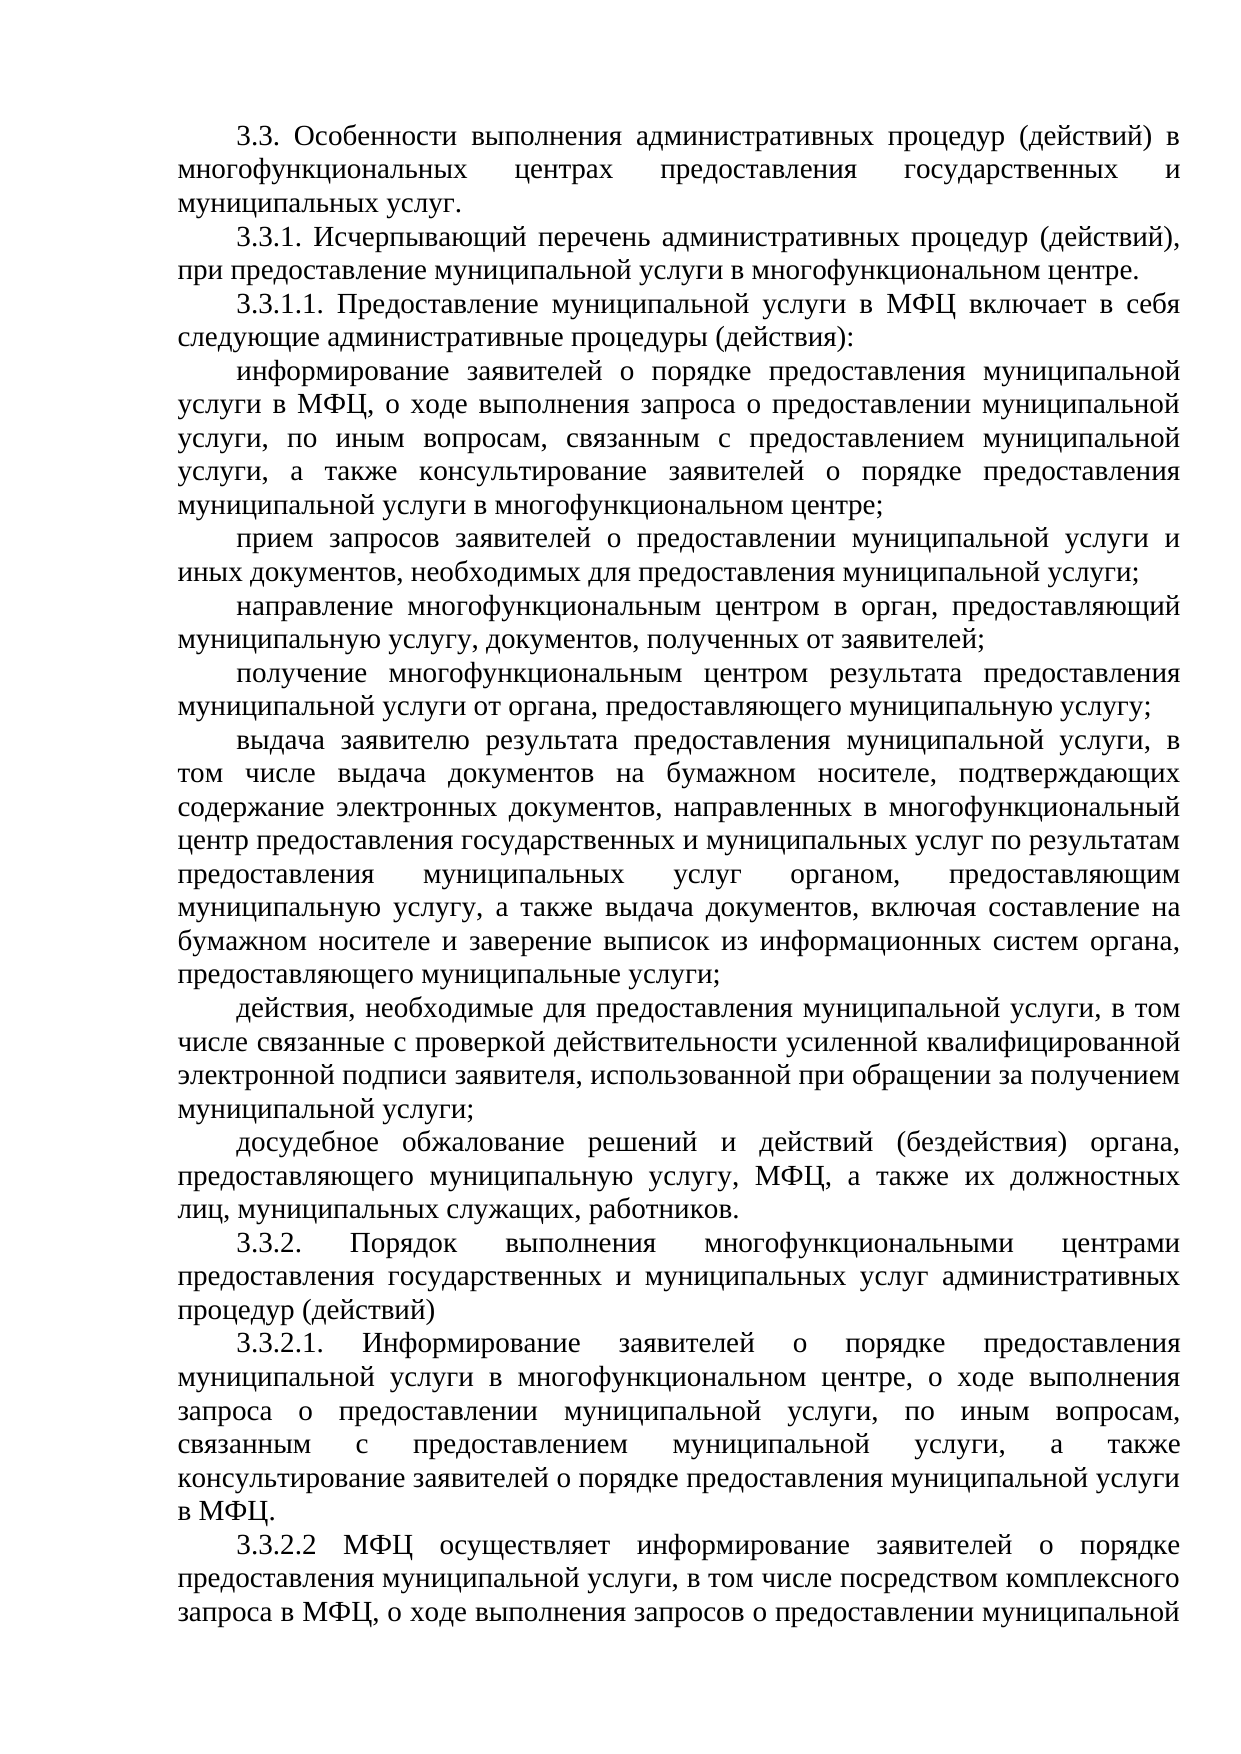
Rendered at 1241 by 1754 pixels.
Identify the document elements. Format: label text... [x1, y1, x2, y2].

text 3.3.2. Порядок выполнения многофункциональными центрами предоставления государственных и муниципальных услуг административных процедур (действий) [177, 1225, 1181, 1326]
text 3.3.1. Исчерпывающий перечень административных процедур (действий), при предоставление муниципальной услуги в многофункциональном центре. [177, 219, 1181, 286]
text информирование заявителей о порядке предоставления муниципальной услуги в МФЦ, о ходе выполнения запроса о предоставлении муниципальной услуги, по иным вопросам, связанным с предоставлением муниципальной услуги, а также консультирование заявителей о порядке предоставления муниципальной услуги в многофункциональном центре; [177, 353, 1181, 521]
text выдача заявителю результата предоставления муниципальной услуги, в том числе выдача документов на бумажном носителе, подтверждающих содержание электронных документов, направленных в многофункциональный центр предоставления государственных и муниципальных услуг по результатам предоставления муниципальных услуг органом, предоставляющим муниципальную услугу, а также выдача документов, включая составление на бумажном носителе и заверение выписок из информационных систем органа, предоставляющего муниципальные услуги; [177, 722, 1181, 990]
text направление многофункциональным центром в орган, предоставляющий муниципальную услугу, документов, полученных от заявителей; [177, 588, 1181, 655]
text 3.3.2.1. Информирование заявителей о порядке предоставления муниципальной услуги в многофункциональном центре, о ходе выполнения запроса о предоставлении муниципальной услуги, по иным вопросам, связанным с предоставлением муниципальной услуги, а также консультирование заявителей о порядке предоставления муниципальной услуги в МФЦ. [177, 1326, 1181, 1527]
text получение многофункциональным центром результата предоставления муниципальной услуги от органа, предоставляющего муниципальную услугу; [177, 655, 1181, 722]
text прием запросов заявителей о предоставлении муниципальной услуги и иных документов, необходимых для предоставления муниципальной услуги; [177, 521, 1181, 588]
text 3.3. Особенности выполнения административных процедур (действий) в многофункциональных центрах предоставления государственных и муниципальных услуг. [177, 118, 1181, 219]
text досудебное обжалование решений и действий (бездействия) органа, предоставляющего муниципальную услугу, МФЦ, а также их должностных лиц, муниципальных служащих, работников. [177, 1124, 1181, 1225]
text 3.3.1.1. Предоставление муниципальной услуги в МФЦ включает в себя следующие административные процедуры (действия): [177, 286, 1181, 353]
text действия, необходимые для предоставления муниципальной услуги, в том числе связанные с проверкой действительности усиленной квалифицированной электронной подписи заявителя, использованной при обращении за получением муниципальной услуги; [177, 990, 1181, 1124]
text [177, 1527, 1181, 1627]
